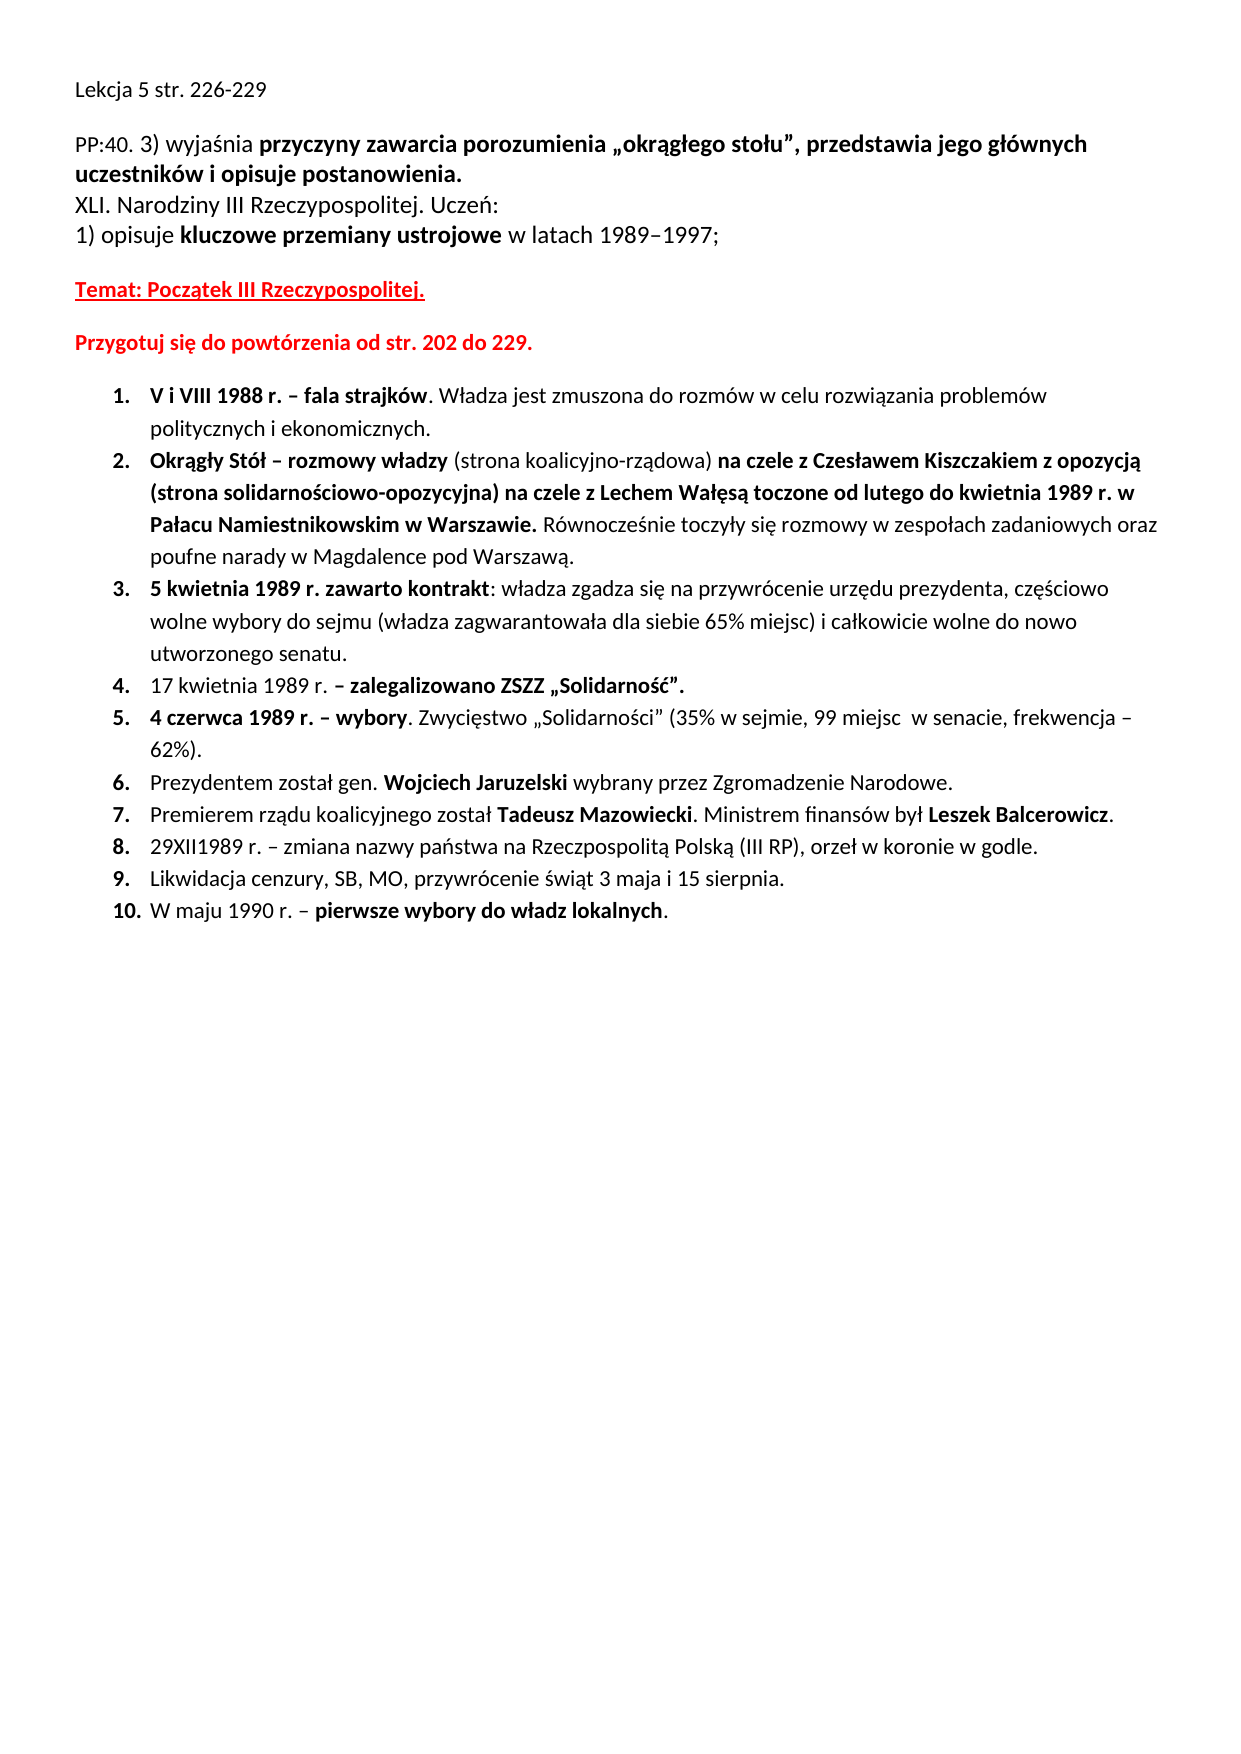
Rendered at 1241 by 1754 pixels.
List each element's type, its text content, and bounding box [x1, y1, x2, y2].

text Przygotuj się do powtórzenia od str. 202 do 229. [75, 328, 1165, 356]
list Prezydentem został gen. Wojciech Jaruzelski wybrany przez Zgromadzenie Narodowe. [112, 768, 1165, 796]
list V i VIII 1988 r. – fala strajków. Władza jest zmuszona do rozmów w celu rozwiązania problemów politycznych i ekonomicznych. [112, 381, 1165, 442]
text 1) opisuje kluczowe przemiany ustrojowe w latach 1989–1997; [75, 219, 1165, 250]
text XLI. Narodziny III Rzeczypospolitej. Uczeń: [75, 189, 1165, 219]
list Premierem rządu koalicyjnego został Tadeusz Mazowiecki. Ministrem finansów był Leszek Balcerowicz. [112, 800, 1165, 828]
list 29XII1989 r. – zmiana nazwy państwa na Rzeczpospolitą Polską (III RP), orzeł w koronie w godle. [112, 832, 1165, 860]
list 4 czerwca 1989 r. – wybory. Zwycięstwo „Solidarności” (35% w sejmie, 99 miejsc w senacie, frekwencja – 62%). [112, 703, 1165, 763]
list 17 kwietnia 1989 r. – zalegalizowano ZSZZ „Solidarność”. [112, 671, 1165, 699]
list W maju 1990 r. – pierwsze wybory do władz lokalnych. [112, 896, 1165, 924]
text Temat: Początek III Rzeczypospolitej. [75, 275, 1165, 303]
list 5 kwietnia 1989 r. zawarto kontrakt: władza zgadza się na przywrócenie urzędu prezydenta, częściowo wolne wybory do sejmu (władza zagwarantowała dla siebie 65% miejsc) i całkowicie wolne do nowo utworzonego senatu. [112, 574, 1165, 667]
list Okrągły Stół – rozmowy władzy (strona koalicyjno-rządowa) na czele z Czesławem Kiszczakiem z opozycją (strona solidarnościowo-opozycyjna) na czele z Lechem Wałęsą toczone od lutego do kwietnia 1989 r. w Pałacu Namiestnikowskim w Warszawie. Równocześnie toczyły się rozmowy w zespołach zadaniowych oraz poufne narady w Magdalence pod Warszawą. [112, 446, 1165, 570]
text Lekcja 5 str. 226-229 [75, 75, 1165, 103]
text PP:40. 3) wyjaśnia przyczyny zawarcia porozumienia „okrągłego stołu”, przedstawia jego głównych uczestników i opisuje postanowienia. [75, 128, 1165, 189]
list Likwidacja cenzury, SB, MO, przywrócenie świąt 3 maja i 15 sierpnia. [112, 864, 1165, 892]
